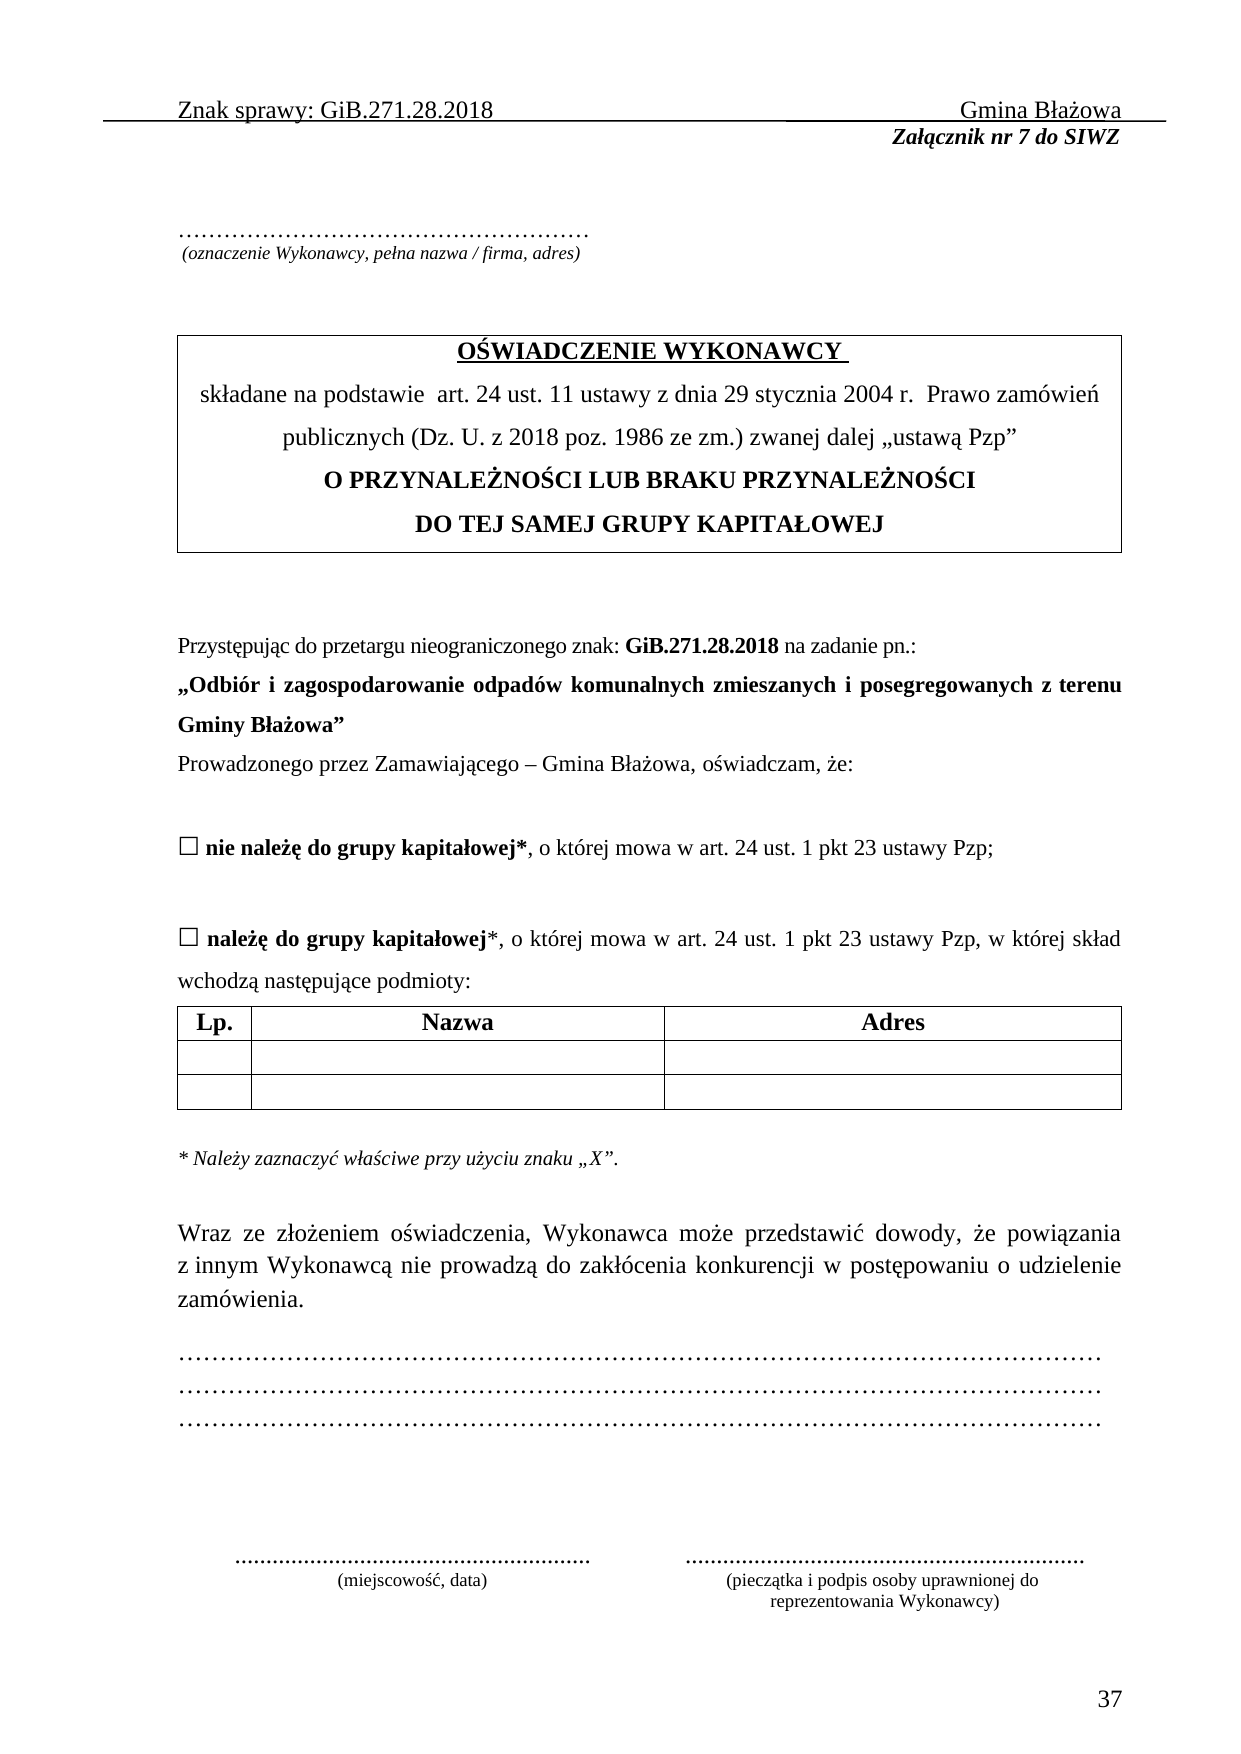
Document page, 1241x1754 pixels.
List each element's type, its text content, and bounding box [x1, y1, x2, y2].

table_cell [178, 1041, 251, 1074]
text należę do grupy kapitałowej*, o której mowa w art. 24 ust. 1 pkt 23 ustawy Pzp, w której skład wchodzą następujące podmioty: [177, 919, 1122, 993]
table_header Nazwa [252, 1007, 664, 1040]
table_cell [665, 1075, 1121, 1108]
table_header Lp. [178, 1007, 251, 1040]
table_cell [178, 1075, 251, 1108]
text „Odbiór i zagospodarowanie odpadów komunalnych zmieszanych i posegregowanych z terenu Gminy Błażowa” [177, 671, 1122, 737]
text Wraz ze złożeniem oświadczenia, Wykonawca może przedstawić dowody, że powiązania z innym Wykonawcą nie prowadzą do zakłócenia konkurencji w postępowaniu o udzielenie zamówienia. [177, 1218, 1122, 1312]
text ……………………………………………………………………………………………………………………………………………………………………………………………………………………………………………………………………………………………………… [177, 1337, 1122, 1432]
text Prowadzonego przez Zamawiającego – Gmina Błażowa, oświadczam, że: [177, 750, 1122, 776]
text (oznaczenie Wykonawcy, pełna nazwa / firma, adres) [177, 242, 1122, 263]
text * Należy zaznaczyć właściwe przy użyciu znaku „X”. [177, 1146, 1122, 1169]
table_header ......................................................... (miejscowość, data) [177, 1511, 648, 1612]
text Przystępując do przetargu nieograniczonego znak: GiB.271.28.2018 na zadanie pn.: [177, 632, 1122, 658]
text Załącznik nr 7 do SIWZ [177, 123, 1122, 150]
table_cell [252, 1041, 664, 1074]
table_cell [252, 1075, 664, 1108]
table_cell [665, 1041, 1121, 1074]
text ……………………………………………… [177, 216, 1122, 242]
table_header Adres [665, 1007, 1121, 1040]
text nie należę do grupy kapitałowej*, o której mowa w art. 24 ust. 1 pkt 23 ustawy Pzp; [177, 829, 1122, 863]
table_header OŚWIADCZENIE WYKONAWCY składane na podstawie art. 24 ust. 11 ustawy z dnia 29 stycznia 2004 r. Prawo zamówień publicznych (Dz. U. z 2018 poz. 1986 ze zm.) zwanej dalej „ustawą Pzp” O PRZYNALEŻNOŚCI LUB BRAKU PRZYNALEŻNOŚCI DO TEJ SAMEJ GRUPY KAPITAŁOWEJ [178, 336, 1121, 552]
table_header ................................................................ (pieczątka i podpis osoby uprawnionej do reprezentowania Wykonawcy) [648, 1511, 1122, 1612]
